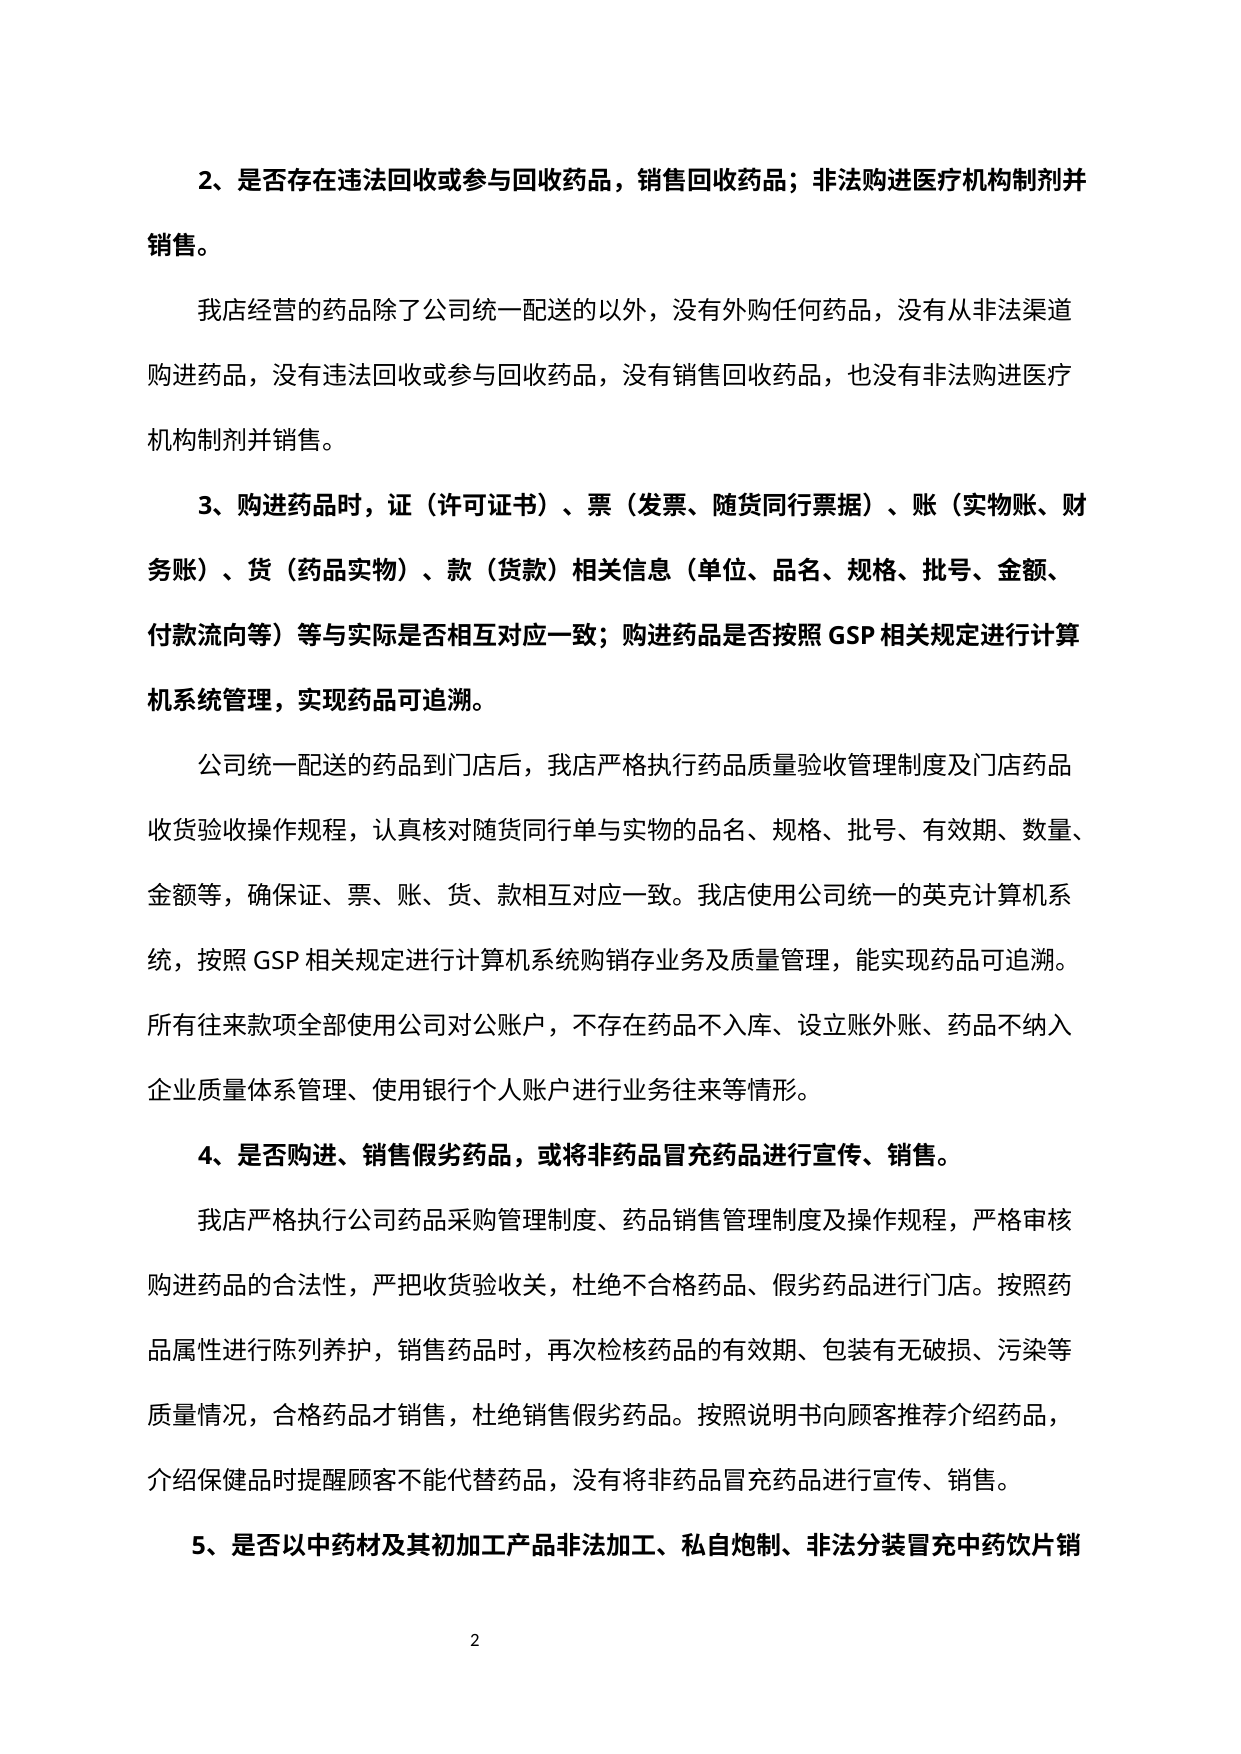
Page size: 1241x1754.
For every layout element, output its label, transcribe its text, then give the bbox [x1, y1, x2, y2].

list 是否以中药材及其初加工产品非法加工、私自炮制、非法分装冒充中药饮片销 [191, 1511, 1092, 1576]
text 4、是否购进、销售假劣药品，或将非药品冒充药品进行宣传、销售。 [148, 1121, 1092, 1186]
text 公司统一配送的药品到门店后，我店严格执行药品质量验收管理制度及门店药品收货验收操作规程，认真核对随货同行单与实物的品名、规格、批号、有效期、数量、金额等，确保证、票、账、货、款相互对应一致。我店使用公司统一的英克计算机系统，按照GSP相关规定进行计算机系统购销存业务及质量管理，能实现药品可追溯。所有往来款项全部使用公司对公账户，不存在药品不入库、设立账外账、药品不纳入企业质量体系管理、使用银行个人账户进行业务往来等情形。 [148, 846, 1092, 1121]
text 公司统一配送的药品到门店后，我店严格执行药品质量验收管理制度及门店药品收货验收操作规程，认真核对随货同行单与实物的品名、规格、批号、有效期、数量、金额等，确保证、票、账、货、款相互对应一致。我店使用公司统一的英克计算机系统，按照GSP相关规定进行计算机系统购销存业务及质量管理，能实现药品可追溯。所有往来款项全部使用公司对公账户，不存在药品不入库、设立账外账、药品不纳入企业质量体系管理、使用银行个人账户进行业务往来等情形。 [148, 731, 1092, 810]
text 2、是否存在违法回收或参与回收药品，销售回收药品；非法购进医疗机构制剂并销售。 [148, 146, 1092, 276]
text 我店严格执行公司药品采购管理制度、药品销售管理制度及操作规程，严格审核购进药品的合法性，严把收货验收关，杜绝不合格药品、假劣药品进行门店。按照药品属性进行陈列养护，销售药品时，再次检核药品的有效期、包装有无破损、污染等质量情况，合格药品才销售，杜绝销售假劣药品。按照说明书向顾客推荐介绍药品，介绍保健品时提醒顾客不能代替药品，没有将非药品冒充药品进行宣传、销售。 [148, 1186, 1092, 1511]
text 3、购进药品时，证（许可证书）、票（发票、随货同行票据）、账（实物账、财务账）、货（药品实物）、款（货款）相关信息（单位、品名、规格、批号、金额、付款流向等）等与实际是否相互对应一致；购进药品是否按照GSP相关规定进行计算机系统管理，实现药品可追溯。 [148, 471, 1092, 731]
text 我店经营的药品除了公司统一配送的以外，没有外购任何药品，没有从非法渠道购进药品，没有违法回收或参与回收药品，没有销售回收药品，也没有非法购进医疗机构制剂并销售。 [148, 276, 1092, 471]
